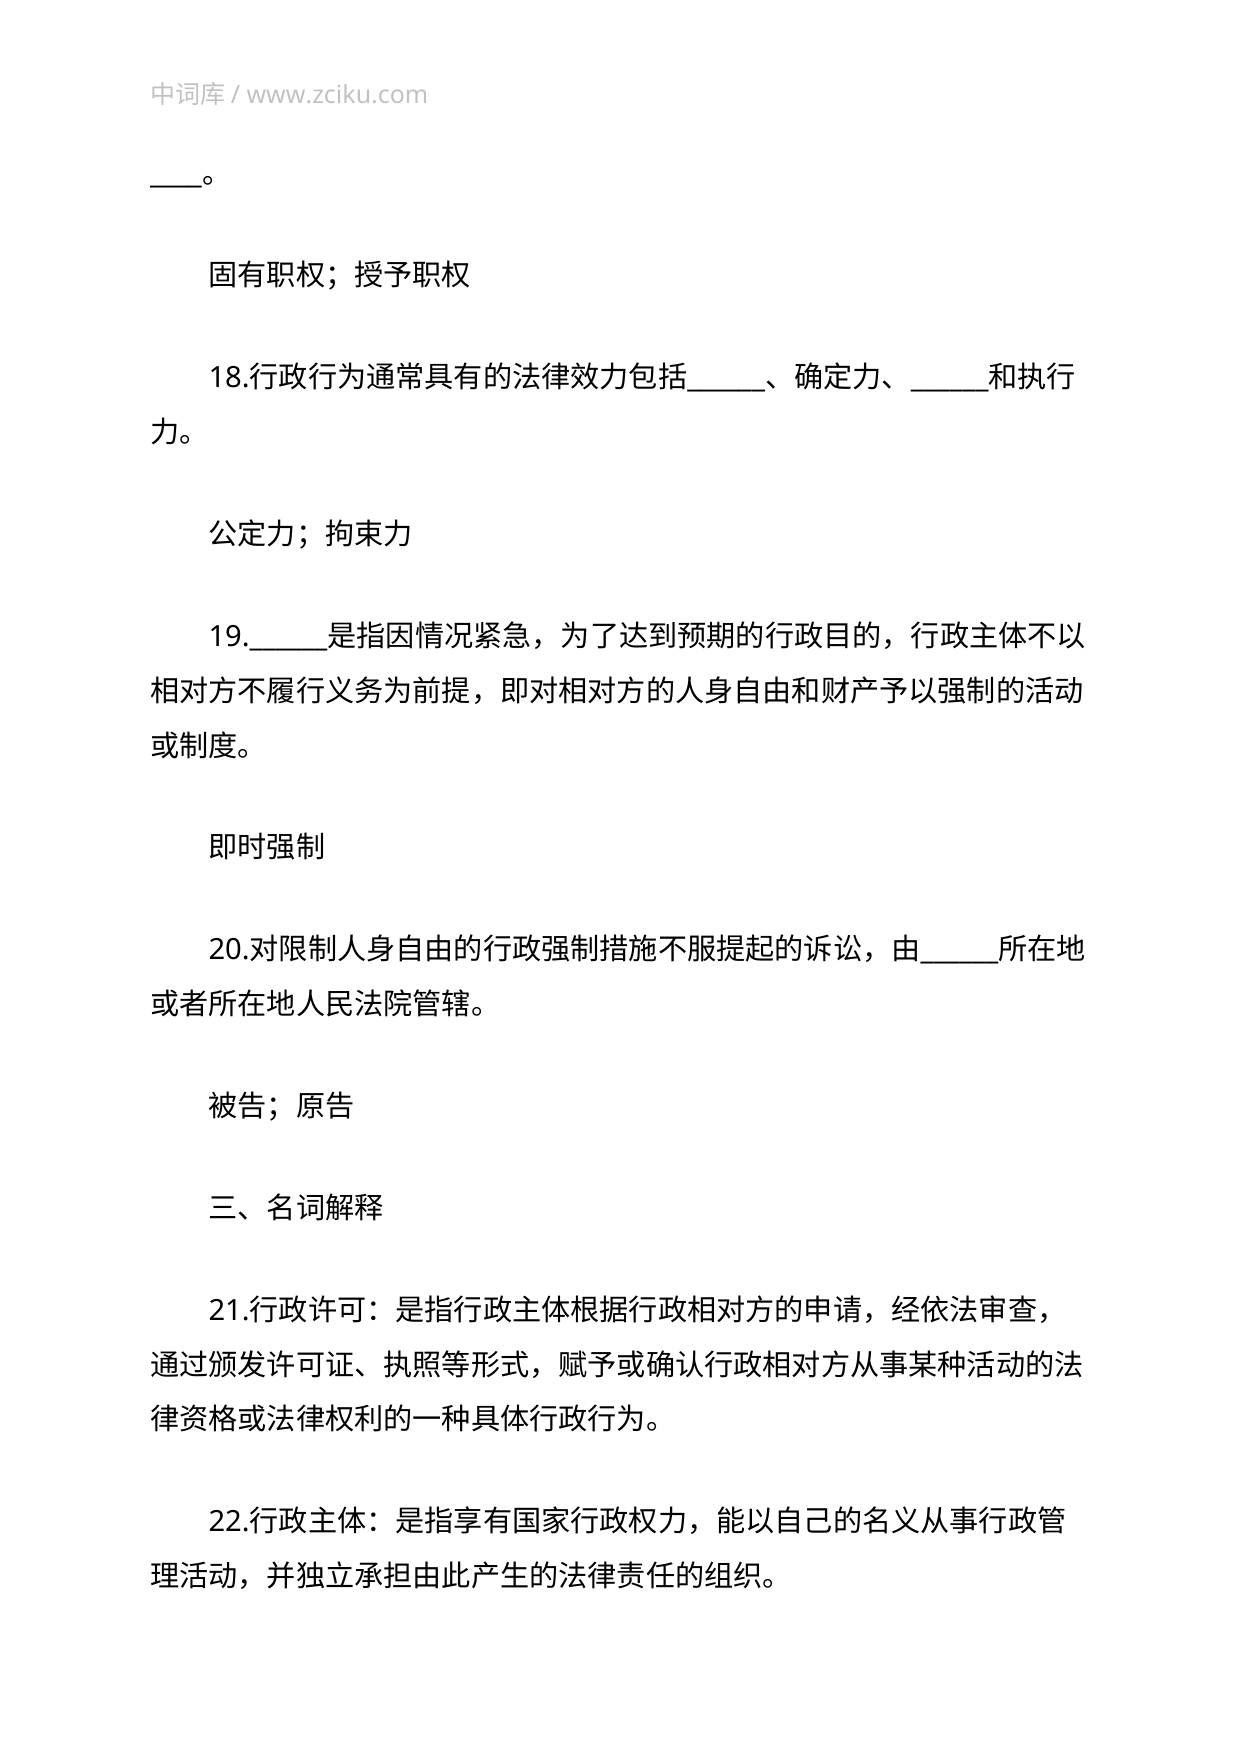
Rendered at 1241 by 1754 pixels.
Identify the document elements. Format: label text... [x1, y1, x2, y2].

text 即时强制 [150, 824, 1090, 866]
text 18.行政行为通常具有的法律效力包括______、确定力、______和执行力。 [150, 354, 1090, 451]
text 被告；原告 [150, 1082, 1090, 1125]
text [150, 150, 1090, 192]
text 19.______是指因情况紧急，为了达到预期的行政目的，行政主体不以相对方不履行义务为前提，即对相对方的人身自由和财产予以强制的活动或制度。 [150, 612, 1090, 764]
text 三、名词解释 [150, 1184, 1090, 1227]
text 公定力；拘束力 [150, 511, 1090, 553]
text 20.对限制人身自由的行政强制措施不服提起的诉讼，由______所在地或者所在地人民法院管辖。 [150, 926, 1090, 1023]
text 22.行政主体：是指享有国家行政权力，能以自己的名义从事行政管理活动，并独立承担由此产生的法律责任的组织。 [150, 1498, 1090, 1595]
text 21.行政许可：是指行政主体根据行政相对方的申请，经依法审查，通过颁发许可证、执照等形式，赋予或确认行政相对方从事某种活动的法律资格或法律权利的一种具体行政行为。 [150, 1286, 1090, 1438]
text 固有职权；授予职权 [150, 252, 1090, 294]
